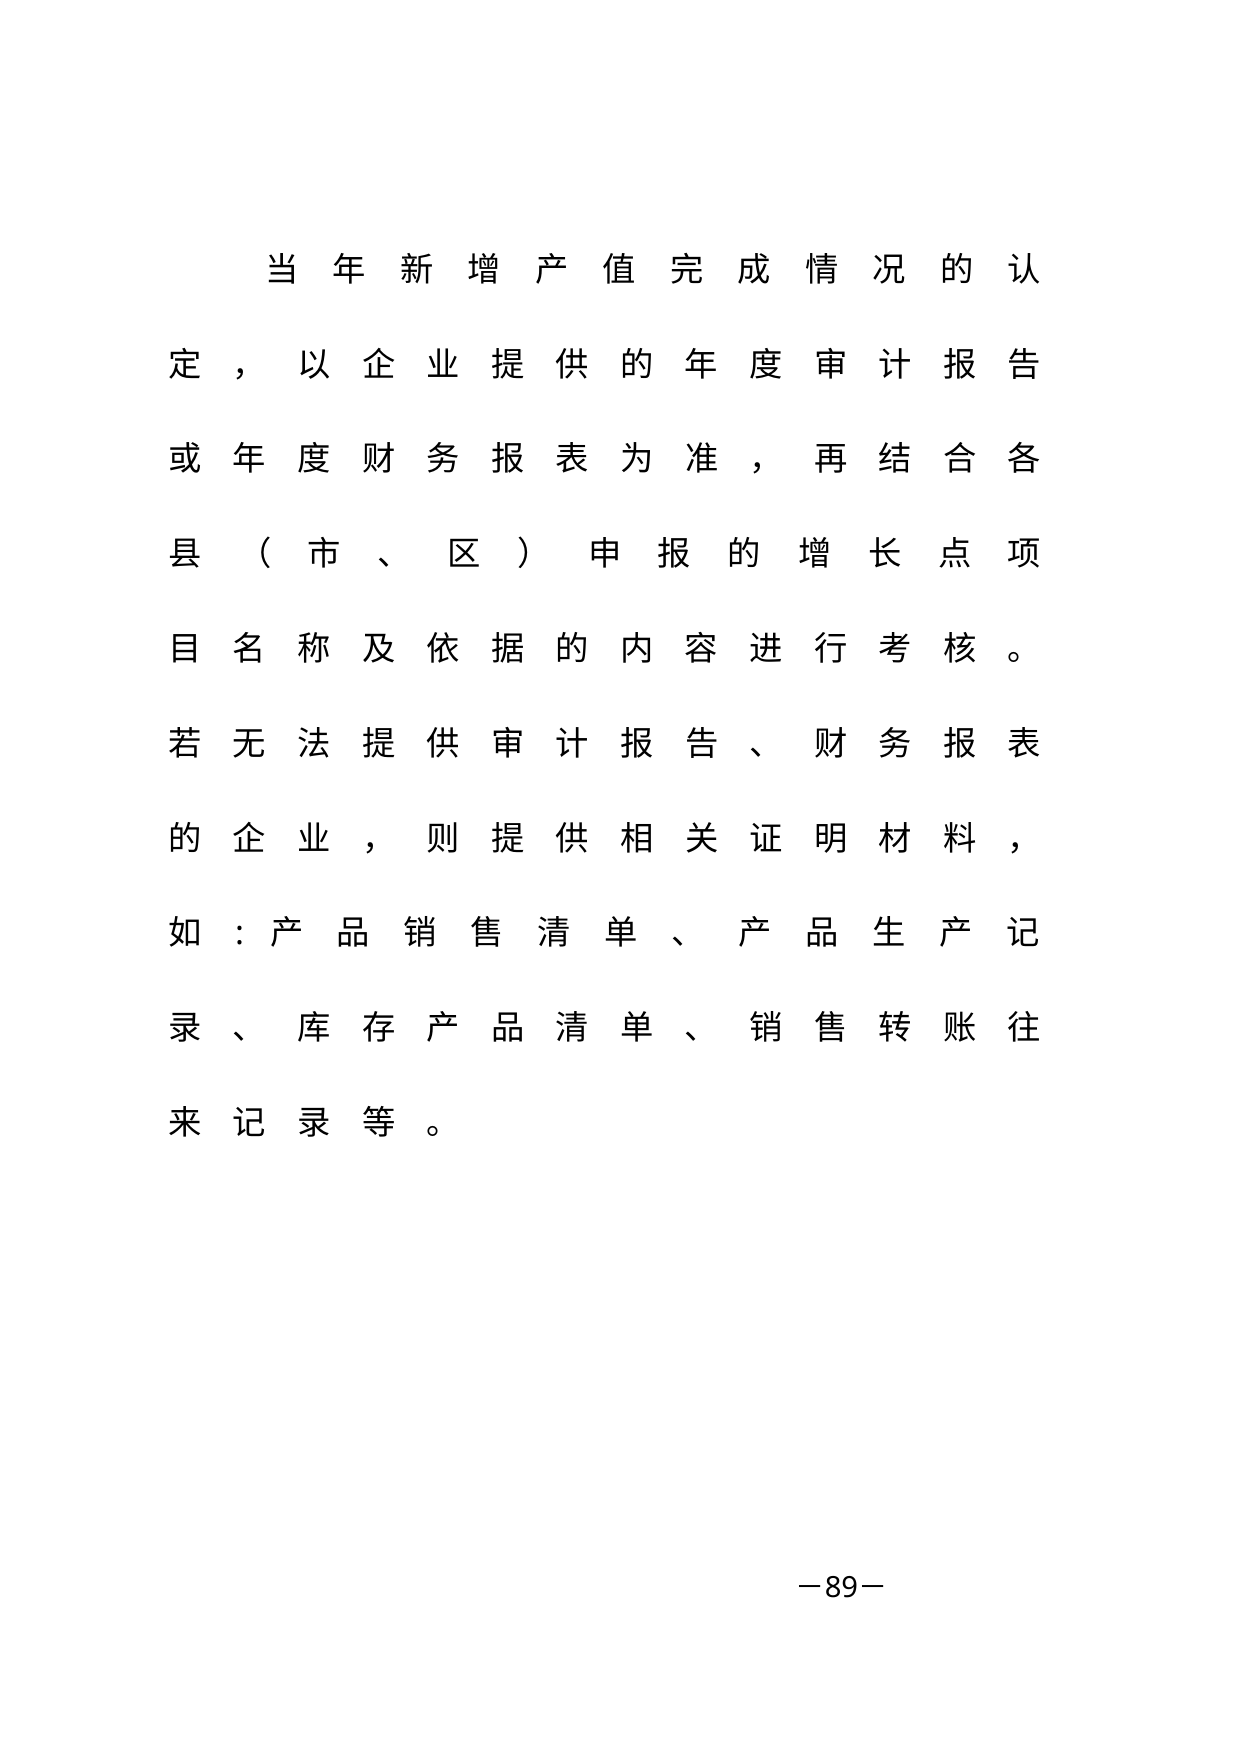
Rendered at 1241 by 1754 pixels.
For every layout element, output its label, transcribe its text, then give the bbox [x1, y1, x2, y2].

text 当年新增产值完成情况的认定，以企业提供的年度审计报告或年度财务报表为准，再结合各县（市、区）申报的增长点项目名称及依据的内容进行考核。若无法提供审计报告、财务报表的企业，则提供相关证明材料，如:产品销售清单、产品生产记录、库存产品清单、销售转账往来记录等。 [168, 219, 1072, 1167]
